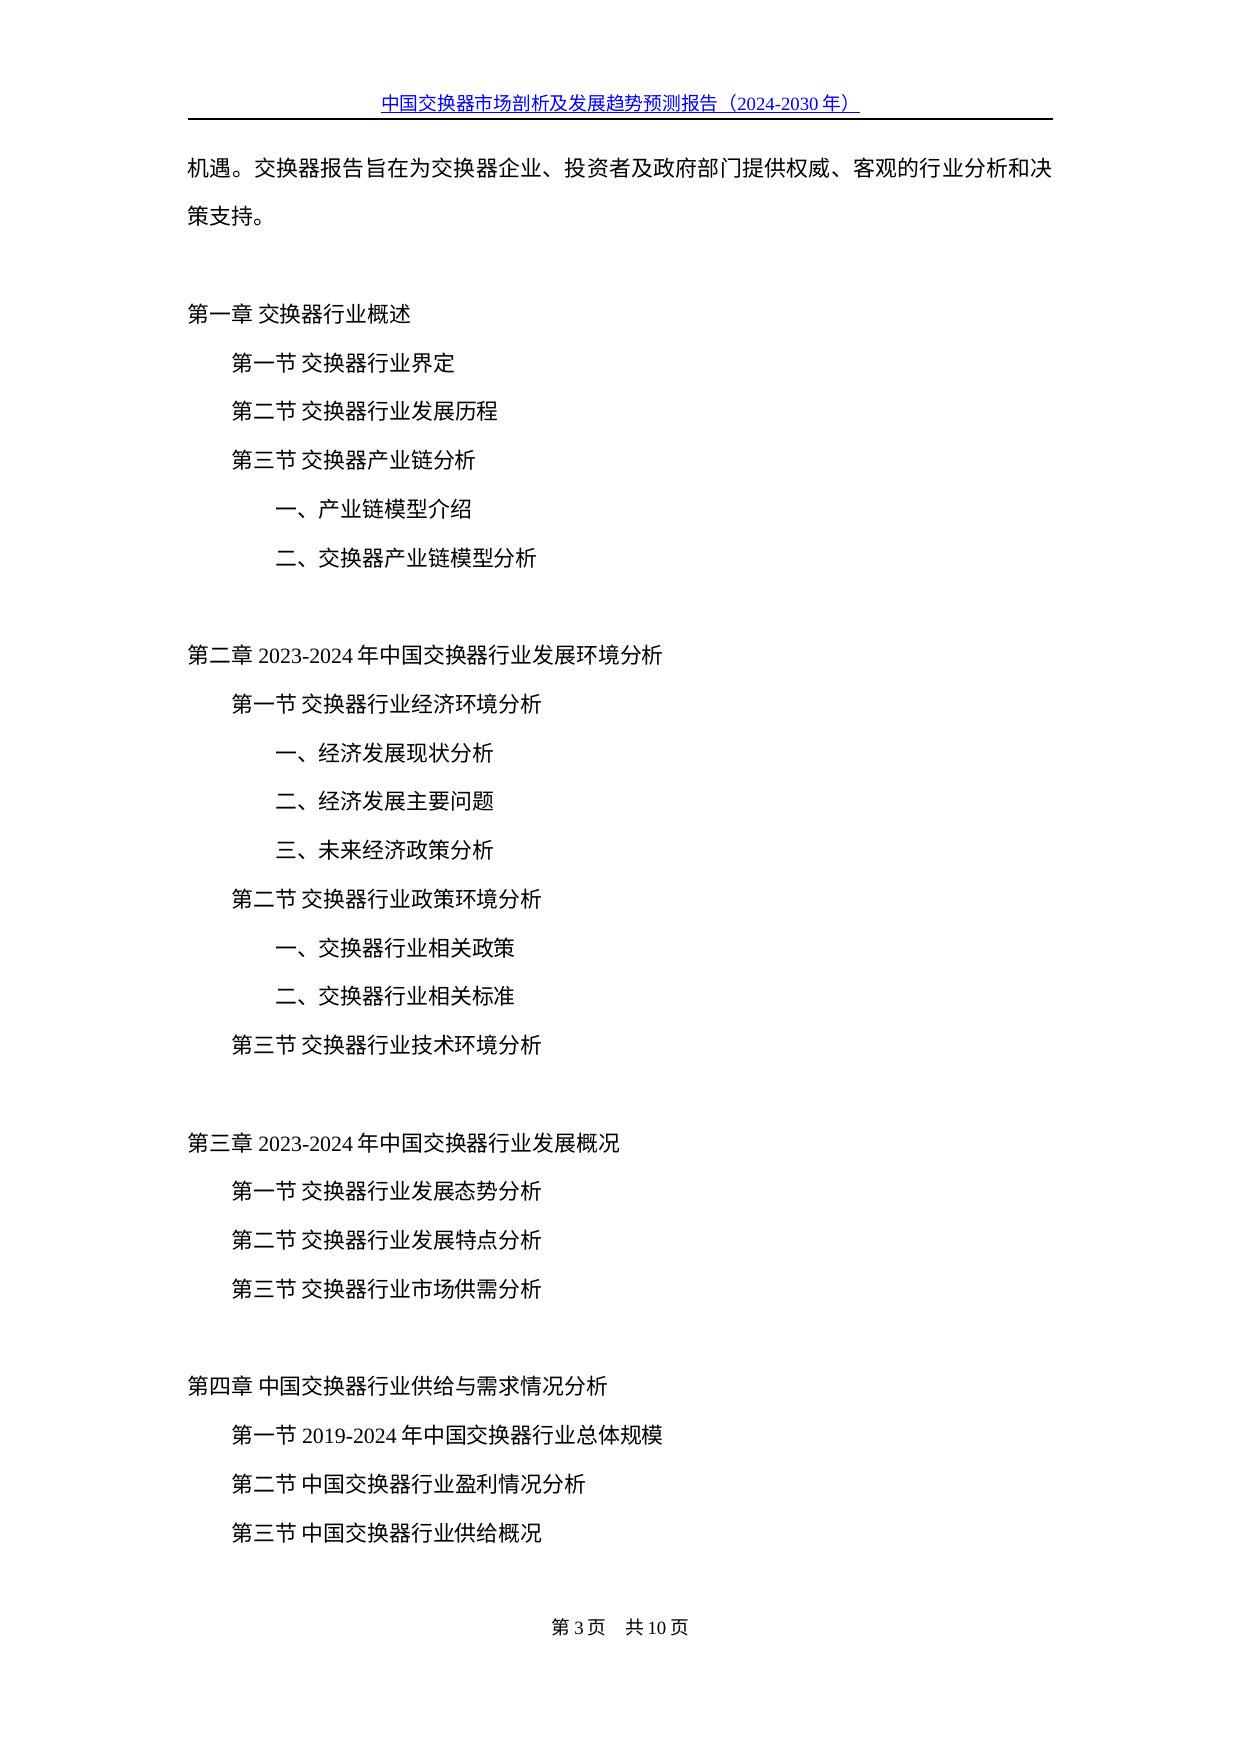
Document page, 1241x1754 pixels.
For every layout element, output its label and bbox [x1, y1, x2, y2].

text [187, 150, 1053, 1548]
